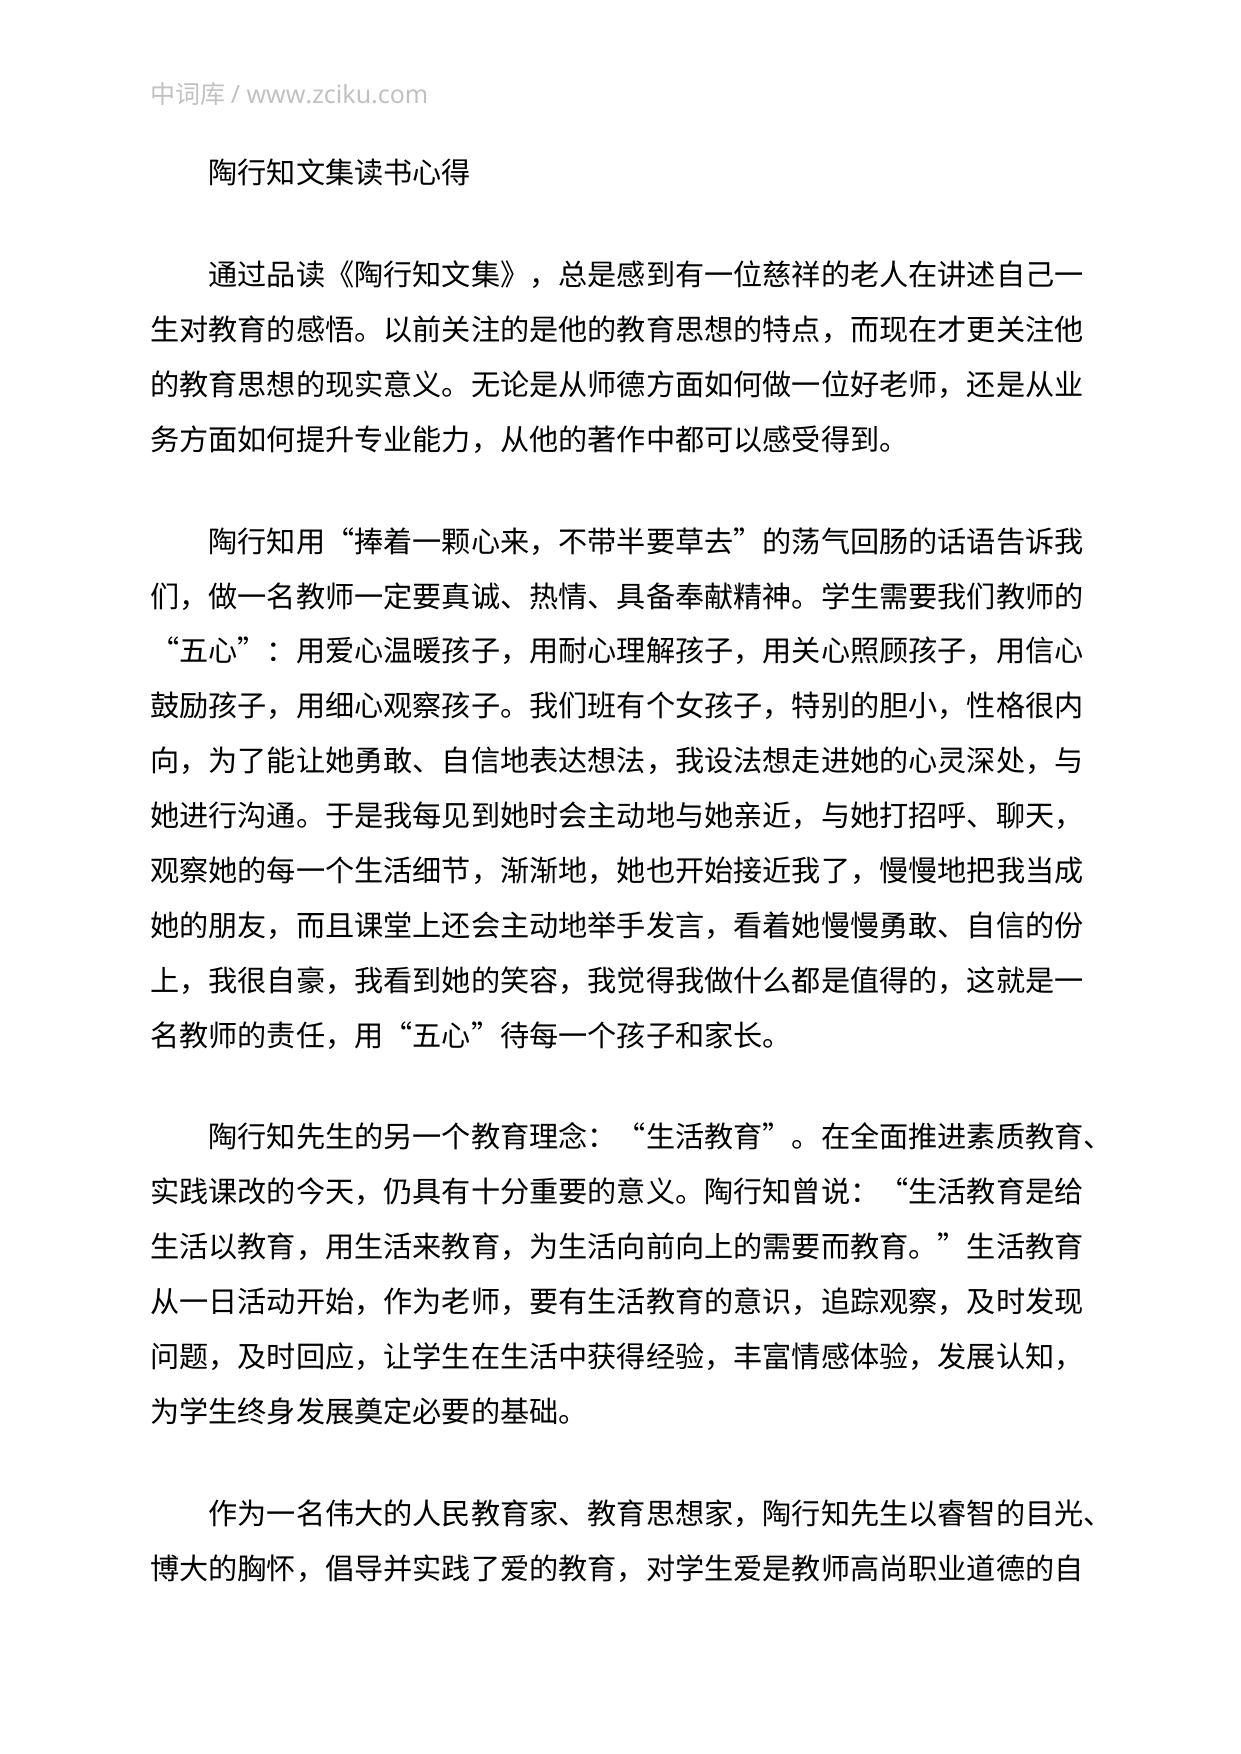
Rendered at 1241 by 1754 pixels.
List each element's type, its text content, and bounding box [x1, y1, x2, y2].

text 陶行知用“捧着一颗心来，不带半要草去”的荡气回肠的话语告诉我们，做一名教师一定要真诚、热情、具备奉献精神。学生需要我们教师的“五心”：用爱心温暖孩子，用耐心理解孩子，用关心照顾孩子，用信心鼓励孩子，用细心观察孩子。我们班有个女孩子，特别的胆小，性格很内向，为了能让她勇敢、自信地表达想法，我设法想走进她的心灵深处，与她进行沟通。于是我每见到她时会主动地与她亲近，与她打招呼、聊天，观察她的每一个生活细节，渐渐地，她也开始接近我了，慢慢地把我当成她的朋友，而且课堂上还会主动地举手发言，看着她慢慢勇敢、自信的份上，我很自豪，我看到她的笑容，我觉得我做什么都是值得的，这就是一名教师的责任，用“五心”待每一个孩子和家长。 [150, 518, 1090, 1054]
text 陶行知先生的另一个教育理念：“生活教育”。在全面推进素质教育、实践课改的今天，仍具有十分重要的意义。陶行知曾说：“生活教育是给生活以教育，用生活来教育，为生活向前向上的需要而教育。”生活教育从一日活动开始，作为老师，要有生活教育的意识，追踪观察，及时发现问题，及时回应，让学生在生活中获得经验，丰富情感体验，发展认知，为学生终身发展奠定必要的基础。 [150, 1114, 1090, 1431]
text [150, 1490, 1090, 1587]
text 通过品读《陶行知文集》，总是感到有一位慈祥的老人在讲述自己一生对教育的感悟。以前关注的是他的教育思想的特点，而现在才更关注他的教育思想的现实意义。无论是从师德方面如何做一位好老师，还是从业务方面如何提升专业能力，从他的著作中都可以感受得到。 [150, 252, 1090, 459]
text 陶行知文集读书心得 [150, 150, 1090, 192]
